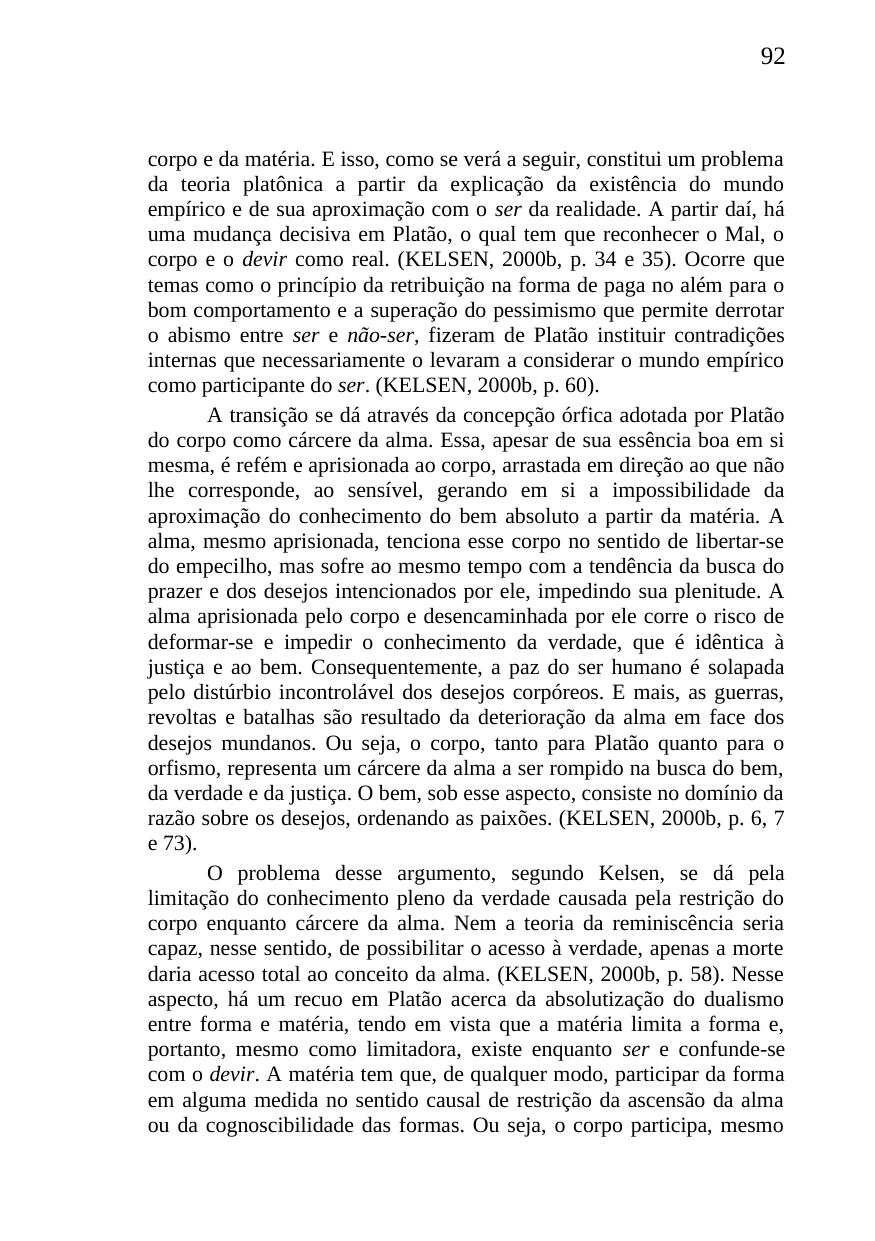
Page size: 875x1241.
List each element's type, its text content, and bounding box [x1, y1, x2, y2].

text A transição se dá através da concepção órfica adotada por Platão do corpo como cárcere da alma. Essa, apesar de sua essência boa em si mesma, é refém e aprisionada ao corpo, arrastada em direção ao que não lhe corresponde, ao sensível, gerando em si a impossibilidade da aproximação do conhecimento do bem absoluto a partir da matéria. A alma, mesmo aprisionada, tenciona esse corpo no sentido de libertar-se do empecilho, mas sofre ao mesmo tempo com a tendência da busca do prazer e dos desejos intencionados por ele, impedindo sua plenitude. A alma aprisionada pelo corpo e desencaminhada por ele corre o risco de deformar-se e impedir o conhecimento da verdade, que é idêntica à justiça e ao bem. Consequentemente, a paz do ser humano é solapada pelo distúrbio incontrolável dos desejos corpóreos. E mais, as guerras, revoltas e batalhas são resultado da deterioração da alma em face dos desejos mundanos. Ou seja, o corpo, tanto para Platão quanto para o orfismo, representa um cárcere da alma a ser rompido na busca do bem, da verdade e da justiça. O bem, sob esse aspecto, consiste no domínio da razão sobre os desejos, ordenando as paixões. (KELSEN, 2000b, p. 6, 7 e 73). [148, 402, 785, 856]
